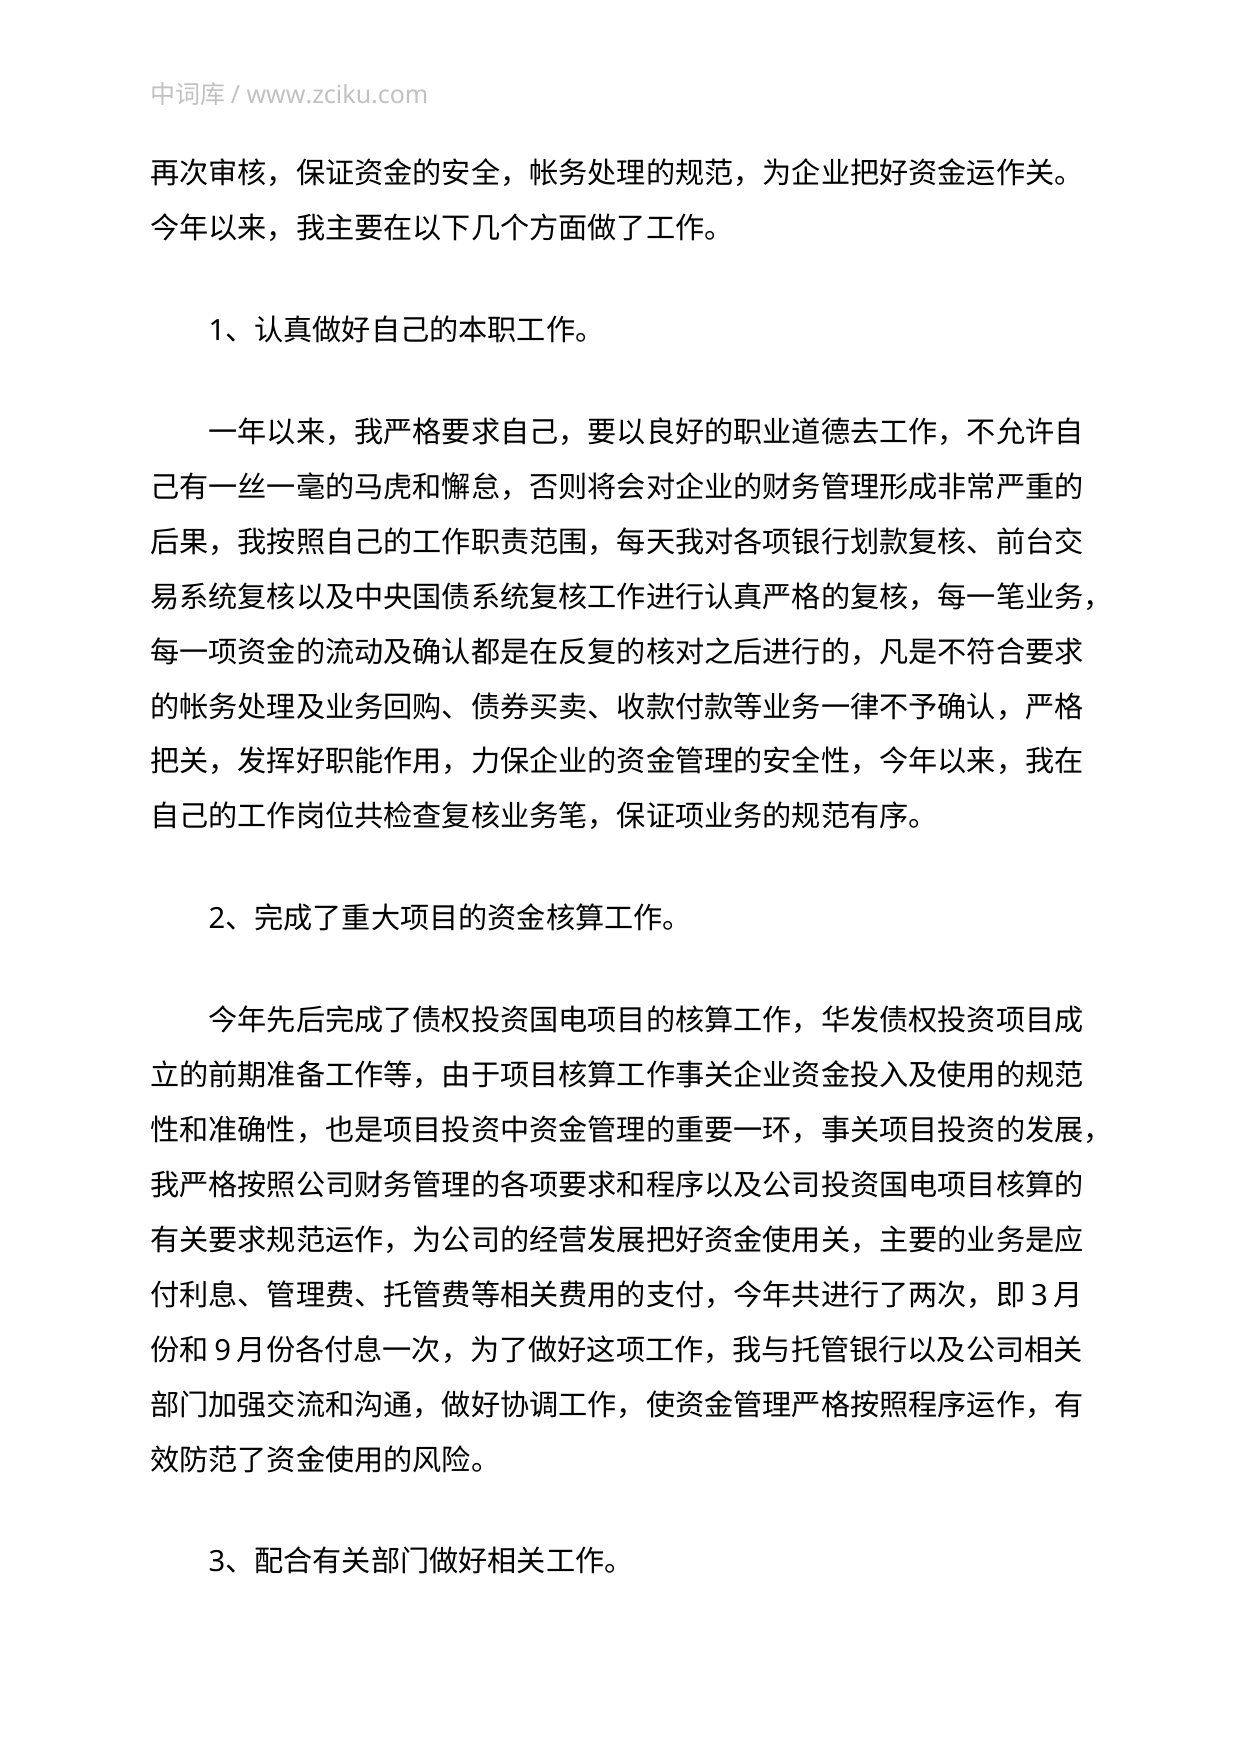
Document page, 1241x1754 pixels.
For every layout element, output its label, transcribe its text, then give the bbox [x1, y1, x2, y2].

text 2、完成了重大项目的资金核算工作。 [150, 895, 1090, 937]
text 3、配合有关部门做好相关工作。 [150, 1538, 1090, 1580]
text 1、认真做好自己的本职工作。 [150, 307, 1090, 349]
text 一年以来，我严格要求自己，要以良好的职业道德去工作，不允许自己有一丝一毫的马虎和懈怠，否则将会对企业的财务管理形成非常严重的后果，我按照自己的工作职责范围，每天我对各项银行划款复核、前台交易系统复核以及中央国债系统复核工作进行认真严格的复核，每一笔业务，每一项资金的流动及确认都是在反复的核对之后进行的，凡是不符合要求的帐务处理及业务回购、债券买卖、收款付款等业务一律不予确认，严格把关，发挥好职能作用，力保企业的资金管理的安全性，今年以来，我在自己的工作岗位共检查复核业务笔，保证项业务的规范有序。 [150, 409, 1090, 835]
text 今年先后完成了债权投资国电项目的核算工作，华发债权投资项目成立的前期准备工作等，由于项目核算工作事关企业资金投入及使用的规范性和准确性，也是项目投资中资金管理的重要一环，事关项目投资的发展，我严格按照公司财务管理的各项要求和程序以及公司投资国电项目核算的有关要求规范运作，为公司的经营发展把好资金使用关，主要的业务是应付利息、管理费、托管费等相关费用的支付，今年共进行了两次，即3月份和9月份各付息一次，为了做好这项工作，我与托管银行以及公司相关部门加强交流和沟通，做好协调工作，使资金管理严格按照程序运作，有效防范了资金使用的风险。 [150, 997, 1090, 1478]
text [150, 150, 1090, 247]
